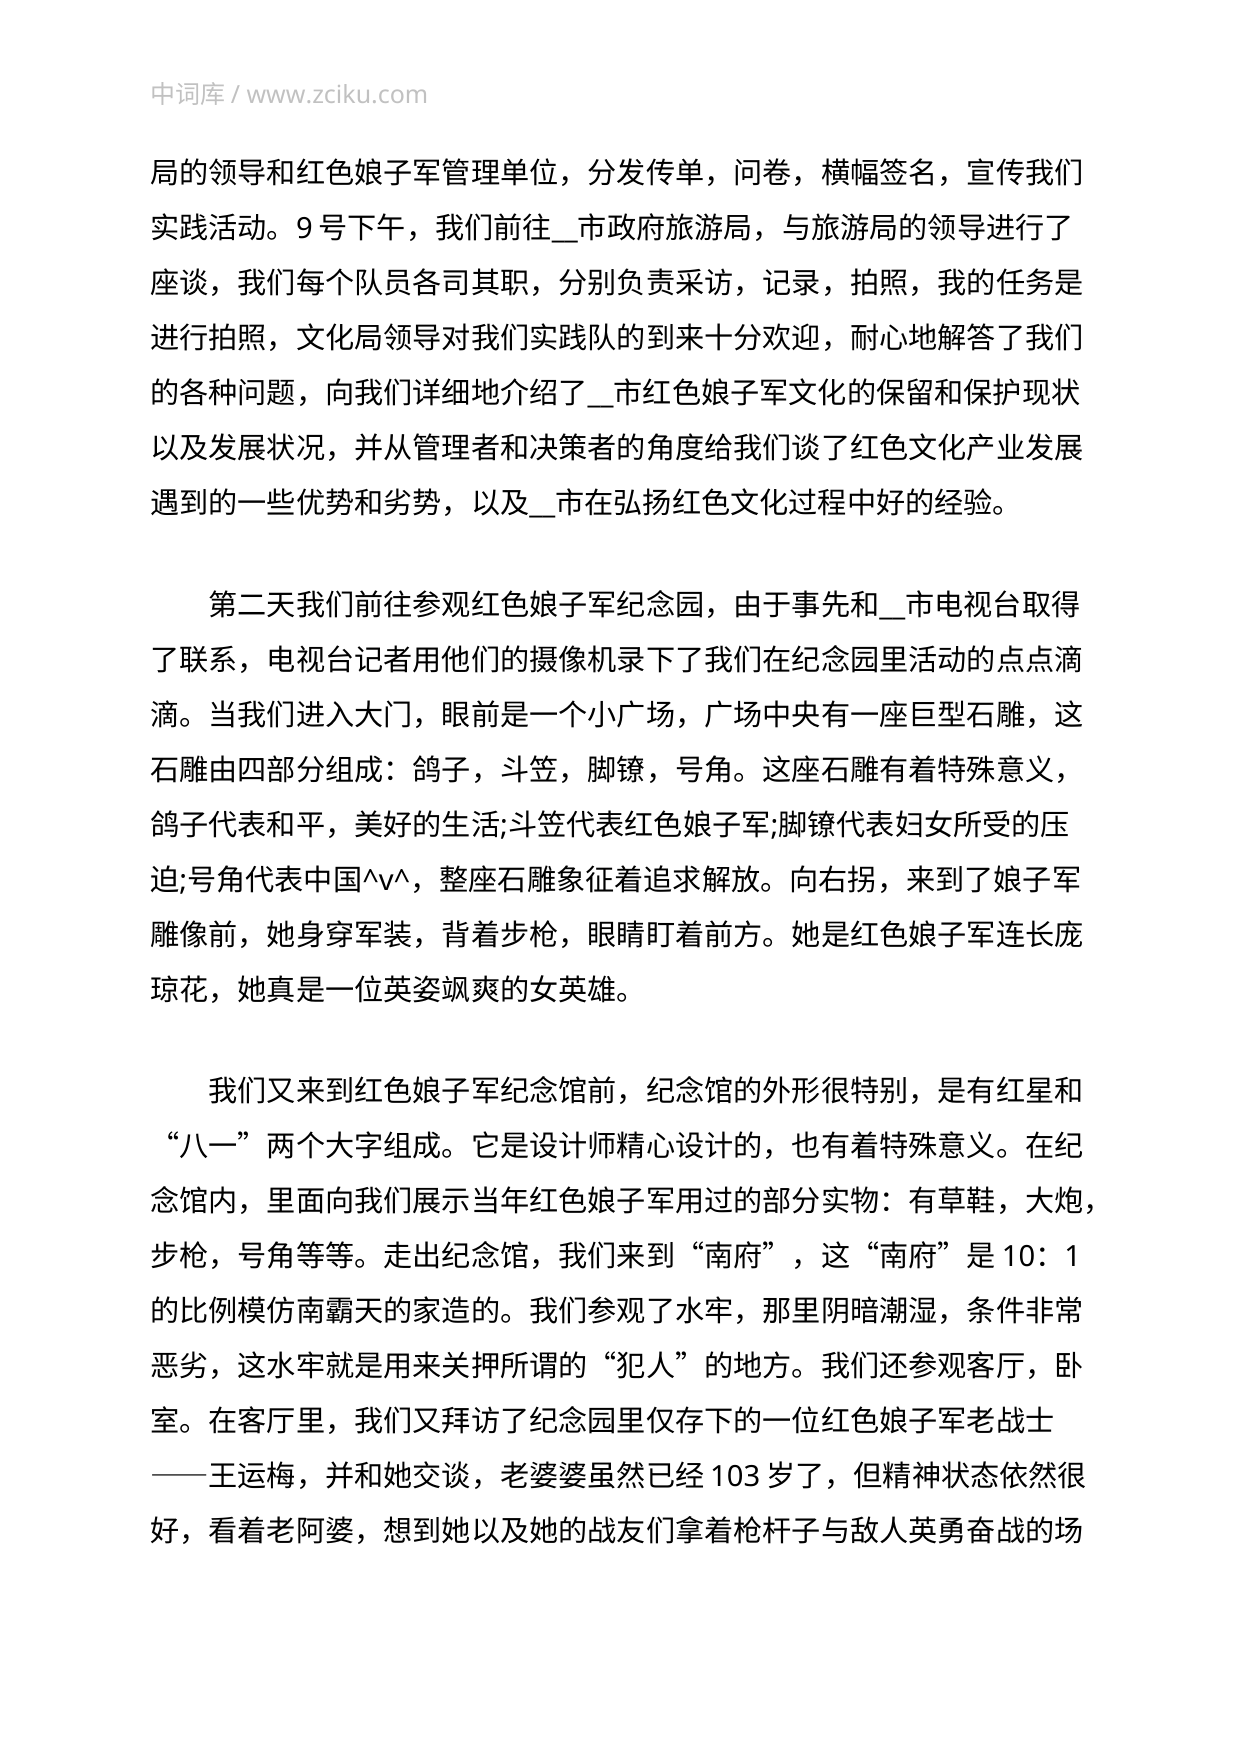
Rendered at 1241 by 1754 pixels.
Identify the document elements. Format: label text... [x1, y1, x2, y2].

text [150, 150, 1090, 522]
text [150, 1068, 1090, 1549]
text 第二天我们前往参观红色娘子军纪念园，由于事先和__市电视台取得了联系，电视台记者用他们的摄像机录下了我们在纪念园里活动的点点滴滴。当我们进入大门，眼前是一个小广场，广场中央有一座巨型石雕，这石雕由四部分组成：鸽子，斗笠，脚镣，号角。这座石雕有着特殊意义，鸽子代表和平，美好的生活;斗笠代表红色娘子军;脚镣代表妇女所受的压迫;号角代表中国^v^，整座石雕象征着追求解放。向右拐，来到了娘子军雕像前，她身穿军装，背着步枪，眼睛盯着前方。她是红色娘子军连长庞琼花，她真是一位英姿飒爽的女英雄。 [150, 582, 1090, 1008]
